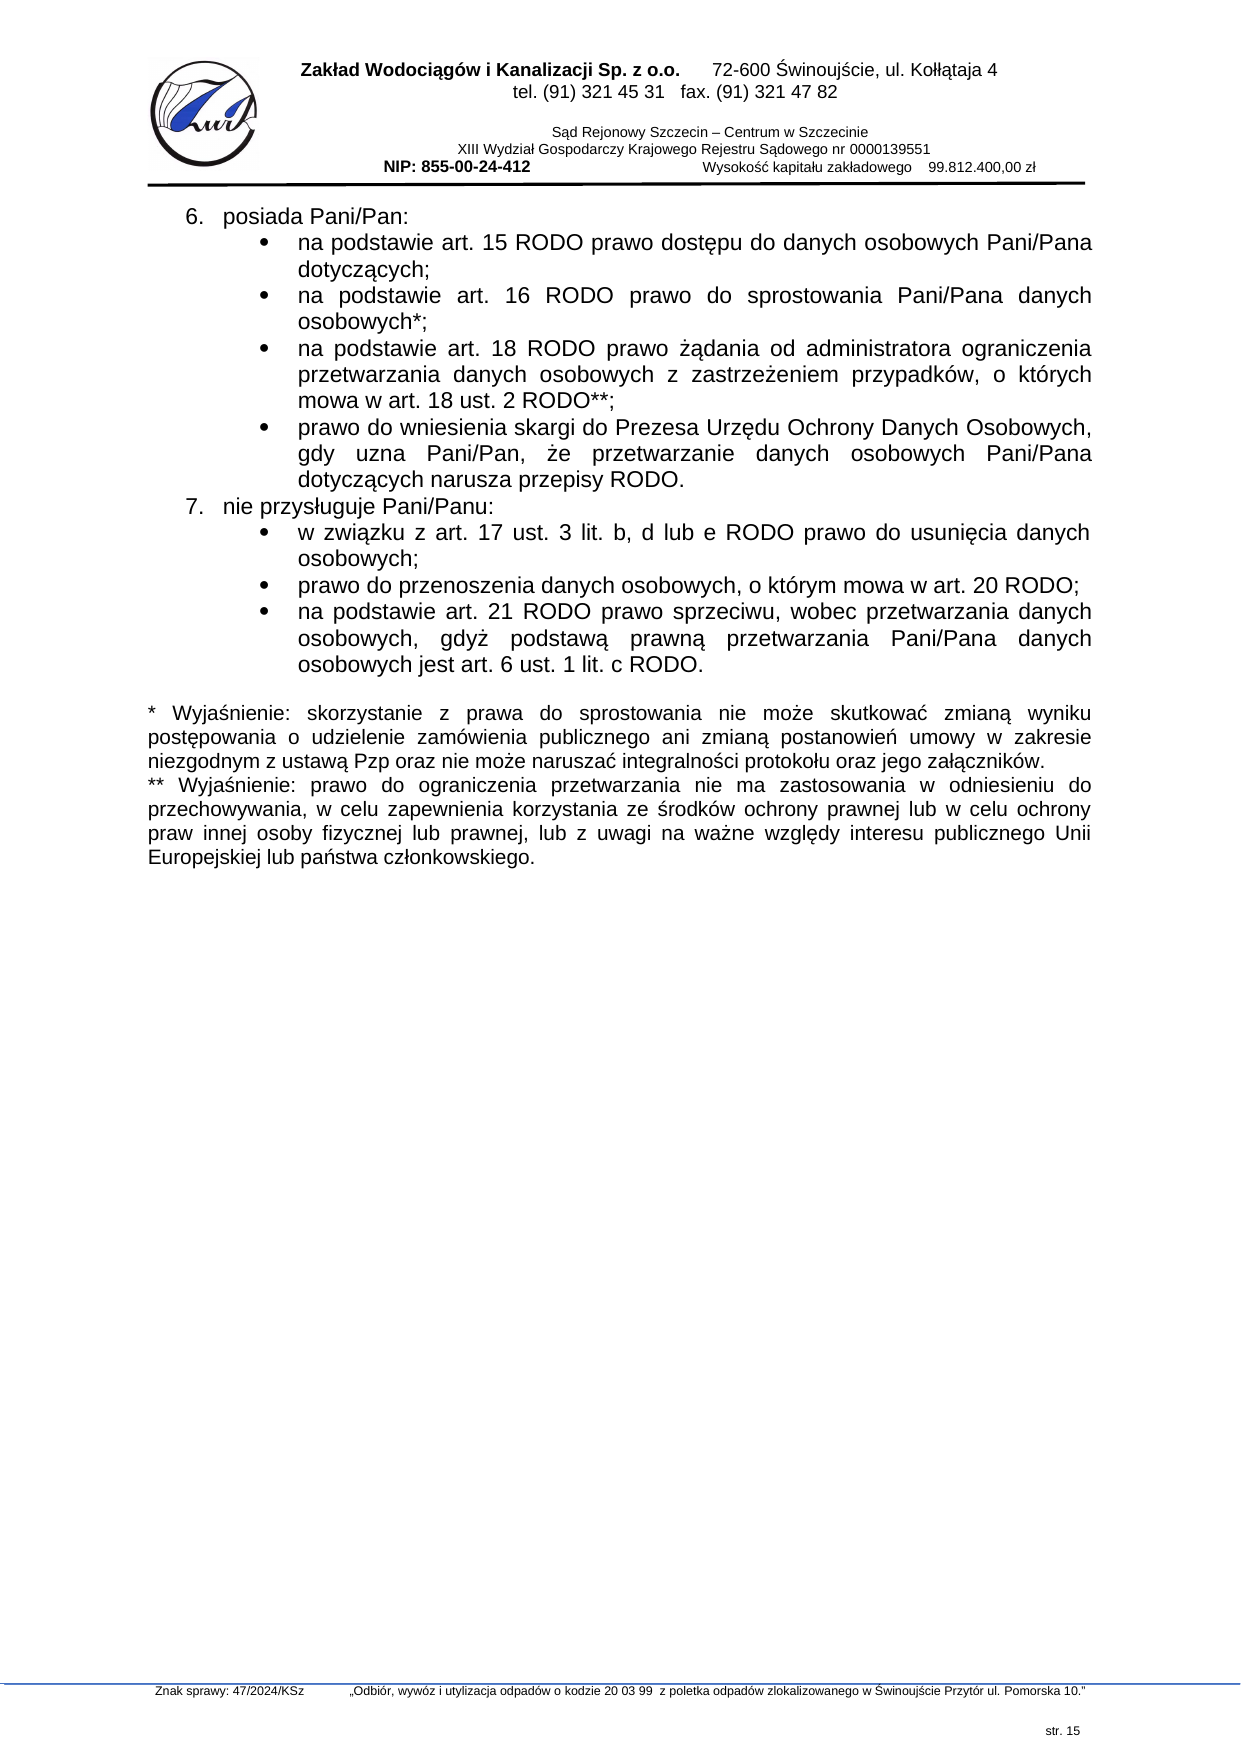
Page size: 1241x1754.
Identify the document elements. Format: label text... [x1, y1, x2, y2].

list na podstawie art. 15 RODO prawo dostępu do danych osobowych Pani/Pana dotyczących; [260, 229, 1092, 282]
list na podstawie art. 18 RODO prawo żądania od administratora ograniczenia przetwarzania danych osobowych z zastrzeżeniem przypadków, o których mowa w art. 18 ust. 2 RODO**; [260, 334, 1092, 414]
text ** Wyjaśnienie: prawo do ograniczenia przetwarzania nie ma zastosowania w odniesieniu do przechowywania, w celu zapewnienia korzystania ze środków ochrony prawnej lub w celu ochrony praw innej osoby fizycznej lub prawnej, lub z uwagi na ważne względy interesu publicznego Unii Europejskiej lub państwa członkowskiego. [148, 773, 1092, 869]
list w związku z art. 17 ust. 3 lit. b, d lub e RODO prawo do usunięcia danych osobowych; [260, 519, 1092, 572]
list prawo do wniesienia skargi do Prezesa Urzędu Ochrony Danych Osobowych, gdy uzna Pani/Pan, że przetwarzanie danych osobowych Pani/Pana dotyczących narusza przepisy RODO. [260, 414, 1092, 493]
list na podstawie art. 21 RODO prawo sprzeciwu, wobec przetwarzania danych osobowych, gdyż podstawą prawną przetwarzania Pani/Pana danych osobowych jest art. 6 ust. 1 lit. c RODO. [260, 598, 1092, 677]
list prawo do przenoszenia danych osobowych, o którym mowa w art. 20 RODO; [260, 572, 1092, 598]
text * Wyjaśnienie: skorzystanie z prawa do sprostowania nie może skutkować zmianą wyniku postępowania o udzielenie zamówienia publicznego ani zmianą postanowień umowy w zakresie niezgodnym z ustawą Pzp oraz nie może naruszać integralności protokołu oraz jego załączników. [148, 701, 1092, 773]
list nie przysługuje Pani/Panu: [185, 493, 1092, 519]
list posiada Pani/Pan: [185, 203, 1092, 229]
picture [147, 57, 260, 171]
list na podstawie art. 16 RODO prawo do sprostowania Pani/Pana danych osobowych*; [260, 282, 1092, 334]
